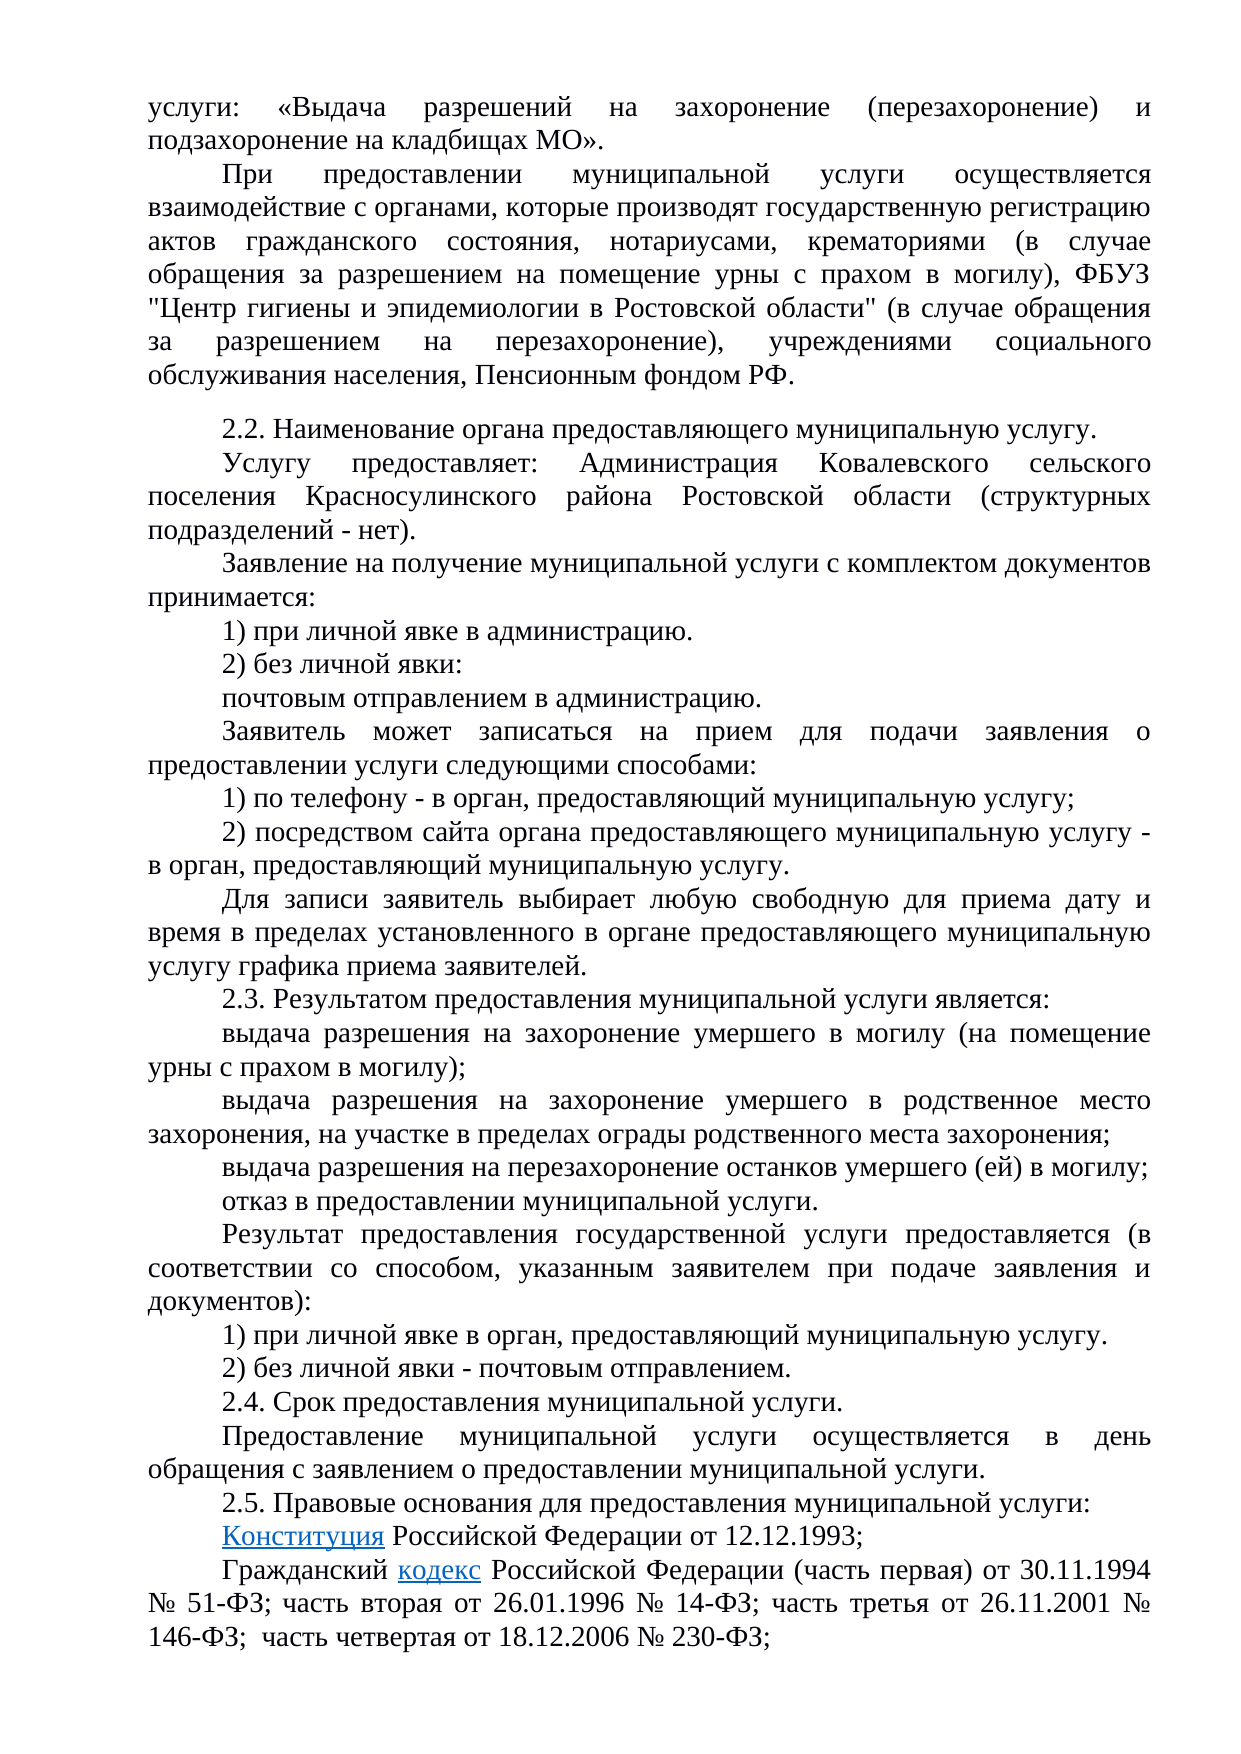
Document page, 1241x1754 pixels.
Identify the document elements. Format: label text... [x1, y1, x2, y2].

text 2.4. Срок предоставления муниципальной услуги. [148, 1384, 1152, 1418]
text 2.5. Правовые основания для предоставления муниципальной услуги: [148, 1485, 1152, 1518]
text 1) при личной явке в администрацию. [148, 613, 1152, 646]
text 2) посредством сайта органа предоставляющего муниципальную услугу - в орган, предоставляющий муниципальную услугу. [148, 814, 1152, 881]
text 2.3. Результатом предоставления муниципальной услуги является: [148, 982, 1152, 1015]
text Для записи заявитель выбирает любую свободную для приема дату и время в пределах установленного в органе предоставляющего муниципальную услугу графика приема заявителей. [148, 881, 1152, 982]
text При предоставлении муниципальной услуги осуществляется взаимодействие с органами, которые производят государственную регистрацию актов гражданского состояния, нотариусами, крематориями (в случае обращения за разрешением на помещение урны с прахом в могилу), ФБУЗ "Центр гигиены и эпидемиологии в Ростовской области" (в случае обращения за разрешением на перезахоронение), учреждениями социального обслуживания населения, Пенсионным фондом РФ. [148, 156, 1152, 391]
text Заявление на получение муниципальной услуги с комплектом документов принимается: [148, 546, 1152, 613]
text выдача разрешения на захоронение умершего в родственное место захоронения, на участке в пределах ограды родственного места захоронения; [148, 1082, 1152, 1149]
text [148, 89, 1152, 156]
text Заявитель может записаться на прием для подачи заявления о предоставлении услуги следующими способами: [148, 713, 1152, 780]
text Результат предоставления государственной услуги предоставляется (в соответствии со способом, указанным заявителем при подаче заявления и документов): [148, 1216, 1152, 1317]
text 1) по телефону - в орган, предоставляющий муниципальную услугу; [148, 780, 1152, 814]
text отказ в предоставлении муниципальной услуги. [148, 1183, 1152, 1216]
text выдача разрешения на перезахоронение останков умершего (ей) в могилу; [148, 1149, 1152, 1183]
text почтовым отправлением в администрацию. [148, 680, 1152, 713]
text 2) без личной явки - почтовым отправлением. [148, 1351, 1152, 1384]
text Конституция Российской Федерации от 12.12.1993; [148, 1518, 1152, 1552]
text выдача разрешения на захоронение умершего в могилу (на помещение урны с прахом в могилу); [148, 1015, 1152, 1082]
text 1) при личной явке в орган, предоставляющий муниципальную услугу. [148, 1317, 1152, 1351]
text Предоставление муниципальной услуги осуществляется в день обращения с заявлением о предоставлении муниципальной услуги. [148, 1418, 1152, 1485]
text 2) без личной явки: [148, 646, 1152, 680]
text Гражданский кодекс Российской Федерации (часть первая) от 30.11.1994 № 51-ФЗ; часть вторая от 26.01.1996 № 14-ФЗ; часть третья от 26.11.2001 № 146-ФЗ; часть четвертая от 18.12.2006 № 230-ФЗ; [148, 1552, 1152, 1652]
text Услугу предоставляет: Администрация Ковалевского сельского поселения Красносулинского района Ростовской области (структурных подразделений - нет). [148, 445, 1152, 546]
text 2.2. Наименование органа предоставляющего муниципальную услугу. [148, 411, 1152, 445]
